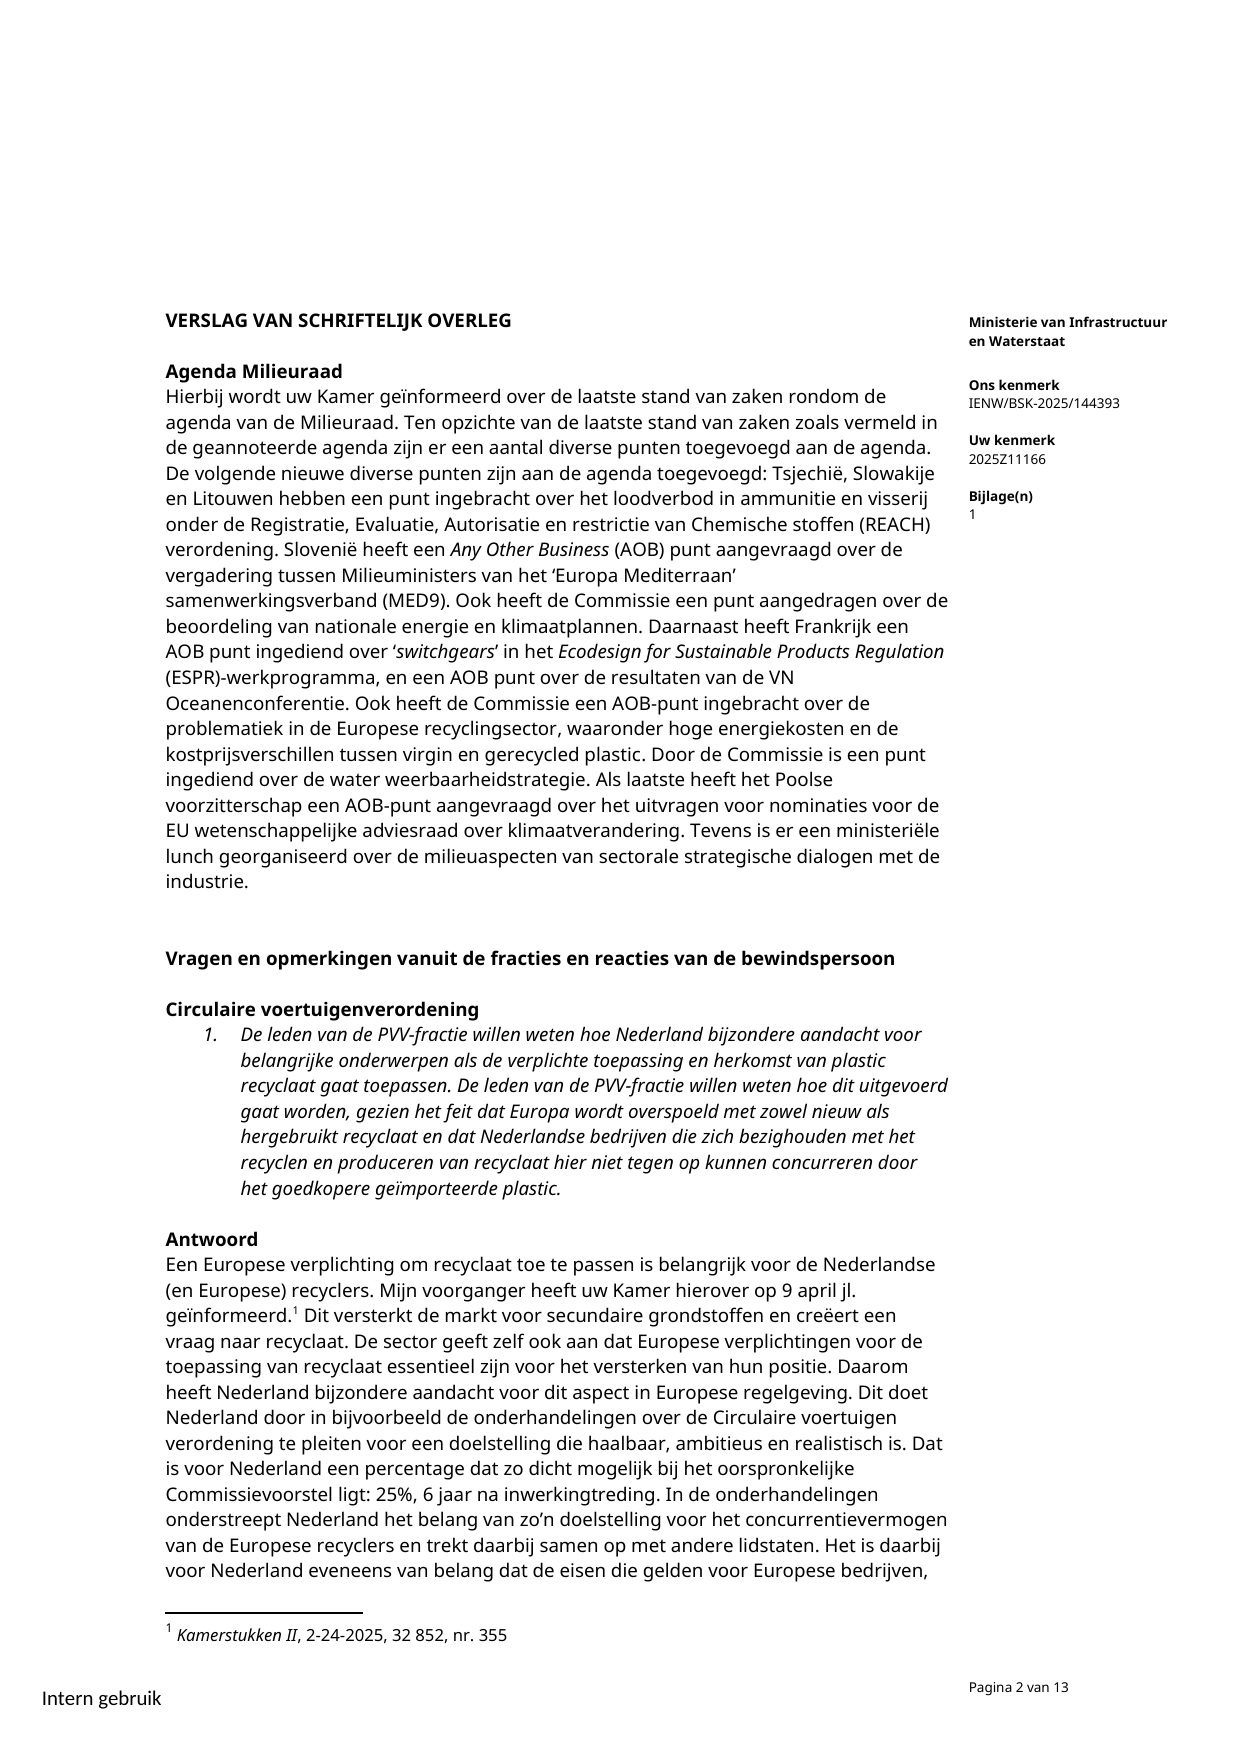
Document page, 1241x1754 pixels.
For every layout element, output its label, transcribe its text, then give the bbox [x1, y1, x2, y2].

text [165, 1251, 951, 1583]
list De leden van de PVV-fractie willen weten hoe Nederland bijzondere aandacht voor belangrijke onderwerpen als de verplichte toepassing en herkomst van plastic recyclaat gaat toepassen. De leden van de PVV-fractie willen weten hoe dit uitgevoerd gaat worden, gezien het feit dat Europa wordt overspoeld met zowel nieuw als hergebruikt recyclaat en dat Nederlandse bedrijven die zich bezighouden met het recyclen en produceren van recyclaat hier niet tegen op kunnen concurreren door het goedkopere geïmporteerde plastic. [203, 1022, 951, 1200]
text Circulaire voertuigenverordening [165, 996, 951, 1022]
text VERSLAG VAN SCHRIFTELIJK OVERLEG [165, 307, 951, 333]
text Antwoord [165, 1226, 951, 1251]
text Agenda Milieuraad [165, 358, 951, 384]
text Vragen en opmerkingen vanuit de fracties en reacties van de bewindspersoon [165, 945, 951, 971]
text Hierbij wordt uw Kamer geïnformeerd over de laatste stand van zaken rondom de agenda van de Milieuraad. Ten opzichte van de laatste stand van zaken zoals vermeld in de geannoteerde agenda zijn er een aantal diverse punten toegevoegd aan de agenda. De volgende nieuwe diverse punten zijn aan de agenda toegevoegd: Tsjechië, Slowakije en Litouwen hebben een punt ingebracht over het loodverbod in ammunitie en visserij onder de Registratie, Evaluatie, Autorisatie en restrictie van Chemische stoffen (REACH) verordening. Slovenië heeft een Any Other Business (AOB) punt aangevraagd over de vergadering tussen Milieuministers van het ‘Europa Mediterraan’ samenwerkingsverband (MED9). Ook heeft de Commissie een punt aangedragen over de beoordeling van nationale energie en klimaatplannen. Daarnaast heeft Frankrijk een AOB punt ingediend over ‘switchgears’ in het Ecodesign for Sustainable Products Regulation (ESPR)-werkprogramma, en een AOB punt over de resultaten van de VN Oceanenconferentie. Ook heeft de Commissie een AOB-punt ingebracht over de problematiek in de Europese recyclingsector, waaronder hoge energiekosten en de kostprijsverschillen tussen virgin en gerecycled plastic. Door de Commissie is een punt ingediend over de water weerbaarheidstrategie. Als laatste heeft het Poolse voorzitterschap een AOB-punt aangevraagd over het uitvragen voor nominaties voor de EU wetenschappelijke adviesraad over klimaatverandering. Tevens is er een ministeriële lunch georganiseerd over de milieuaspecten van sectorale strategische dialogen met de industrie. [165, 384, 951, 894]
